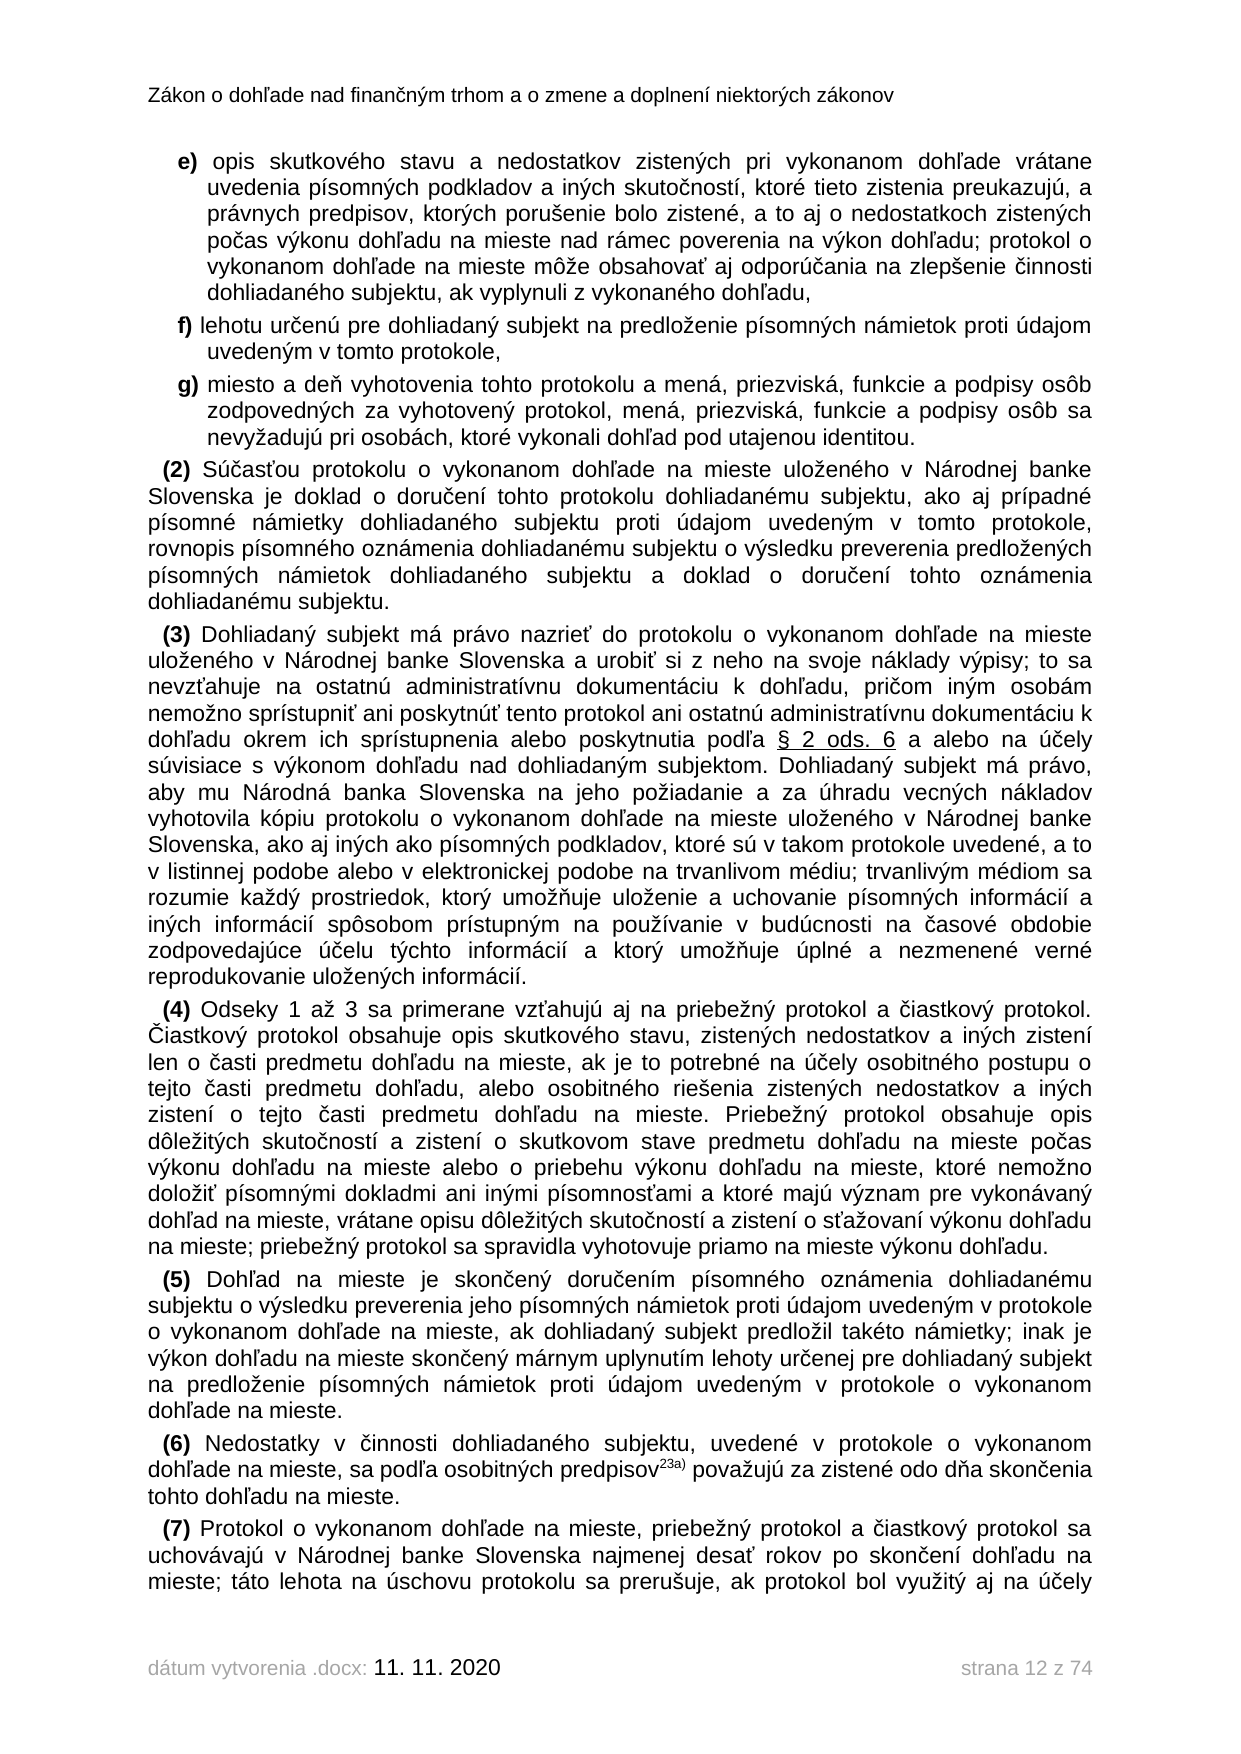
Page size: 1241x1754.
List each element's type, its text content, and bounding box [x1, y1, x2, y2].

text e) opis skutkového stavu a nedostatkov zistených pri vykonanom dohľade vrátane uvedenia písomných podkladov a iných skutočností, ktoré tieto zistenia preukazujú, a právnych predpisov, ktorých porušenie bolo zistené, a to aj o nedostatkoch zistených počas výkonu dohľadu na mieste nad rámec poverenia na výkon dohľadu; protokol o vykonanom dohľade na mieste môže obsahovať aj odporúčania na zlepšenie činnosti dohliadaného subjektu, ak vyplynuli z vykonaného dohľadu, [177, 148, 1093, 306]
text (2) Súčasťou protokolu o vykonanom dohľade na mieste uloženého v Národnej banke Slovenska je doklad o doručení tohto protokolu dohliadanému subjektu, ako aj prípadné písomné námietky dohliadaného subjektu proti údajom uvedeným v tomto protokole, rovnopis písomného oznámenia dohliadanému subjektu o výsledku preverenia predložených písomných námietok dohliadaného subjektu a doklad o doručení tohto oznámenia dohliadanému subjektu. [148, 456, 1093, 614]
text f) lehotu určenú pre dohliadaný subjekt na predloženie písomných námietok proti údajom uvedeným v tomto protokole, [177, 312, 1093, 365]
text (3) Dohliadaný subjekt má právo nazrieť do protokolu o vykonanom dohľade na mieste uloženého v Národnej banke Slovenska a urobiť si z neho na svoje náklady výpisy; to sa nevzťahuje na ostatnú administratívnu dokumentáciu k dohľadu, pričom iným osobám nemožno sprístupniť ani poskytnúť tento protokol ani ostatnú administratívnu dokumentáciu k dohľadu okrem ich sprístupnenia alebo poskytnutia podľa § 2 ods. 6 a alebo na účely súvisiace s výkonom dohľadu nad dohliadaným subjektom. Dohliadaný subjekt má právo, aby mu Národná banka Slovenska na jeho požiadanie a za úhradu vecných nákladov vyhotovila kópiu protokolu o vykonanom dohľade na mieste uloženého v Národnej banke Slovenska, ako aj iných ako písomných podkladov, ktoré sú v takom protokole uvedené, a to v listinnej podobe alebo v elektronickej podobe na trvanlivom médiu; trvanlivým médiom sa rozumie každý prostriedok, ktorý umožňuje uloženie a uchovanie písomných informácií a iných informácií spôsobom prístupným na používanie v budúcnosti na časové obdobie zodpovedajúce účelu týchto informácií a ktorý umožňuje úplné a nezmenené verné reprodukovanie uložených informácií. [148, 621, 1093, 989]
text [148, 1515, 1093, 1594]
text g) miesto a deň vyhotovenia tohto protokolu a mená, priezviská, funkcie a podpisy osôb zodpovedných za vyhotovený protokol, mená, priezviská, funkcie a podpisy osôb sa nevyžadujú pri osobách, ktoré vykonali dohľad pod utajenou identitou. [177, 371, 1093, 450]
text (4) Odseky 1 až 3 sa primerane vzťahujú aj na priebežný protokol a čiastkový protokol. Čiastkový protokol obsahuje opis skutkového stavu, zistených nedostatkov a iných zistení len o časti predmetu dohľadu na mieste, ak je to potrebné na účely osobitného postupu o tejto časti predmetu dohľadu, alebo osobitného riešenia zistených nedostatkov a iných zistení o tejto časti predmetu dohľadu na mieste. Priebežný protokol obsahuje opis dôležitých skutočností a zistení o skutkovom stave predmetu dohľadu na mieste počas výkonu dohľadu na mieste alebo o priebehu výkonu dohľadu na mieste, ktoré nemožno doložiť písomnými dokladmi ani inými písomnosťami a ktoré majú význam pre vykonávaný dohľad na mieste, vrátane opisu dôležitých skutočností a zistení o sťažovaní výkonu dohľadu na mieste; priebežný protokol sa spravidla vyhotovuje priamo na mieste výkonu dohľadu. [148, 996, 1093, 1259]
text (6) Nedostatky v činnosti dohliadaného subjektu, uvedené v protokole o vykonanom dohľade na mieste, sa podľa osobitných predpisov23a) považujú za zistené odo dňa skončenia tohto dohľadu na mieste. [148, 1430, 1093, 1509]
text (5) Dohľad na mieste je skončený doručením písomného oznámenia dohliadanému subjektu o výsledku preverenia jeho písomných námietok proti údajom uvedeným v protokole o vykonanom dohľade na mieste, ak dohliadaný subjekt predložil takéto námietky; inak je výkon dohľadu na mieste skončený márnym uplynutím lehoty určenej pre dohliadaný subjekt na predloženie písomných námietok proti údajom uvedeným v protokole o vykonanom dohľade na mieste. [148, 1266, 1093, 1424]
